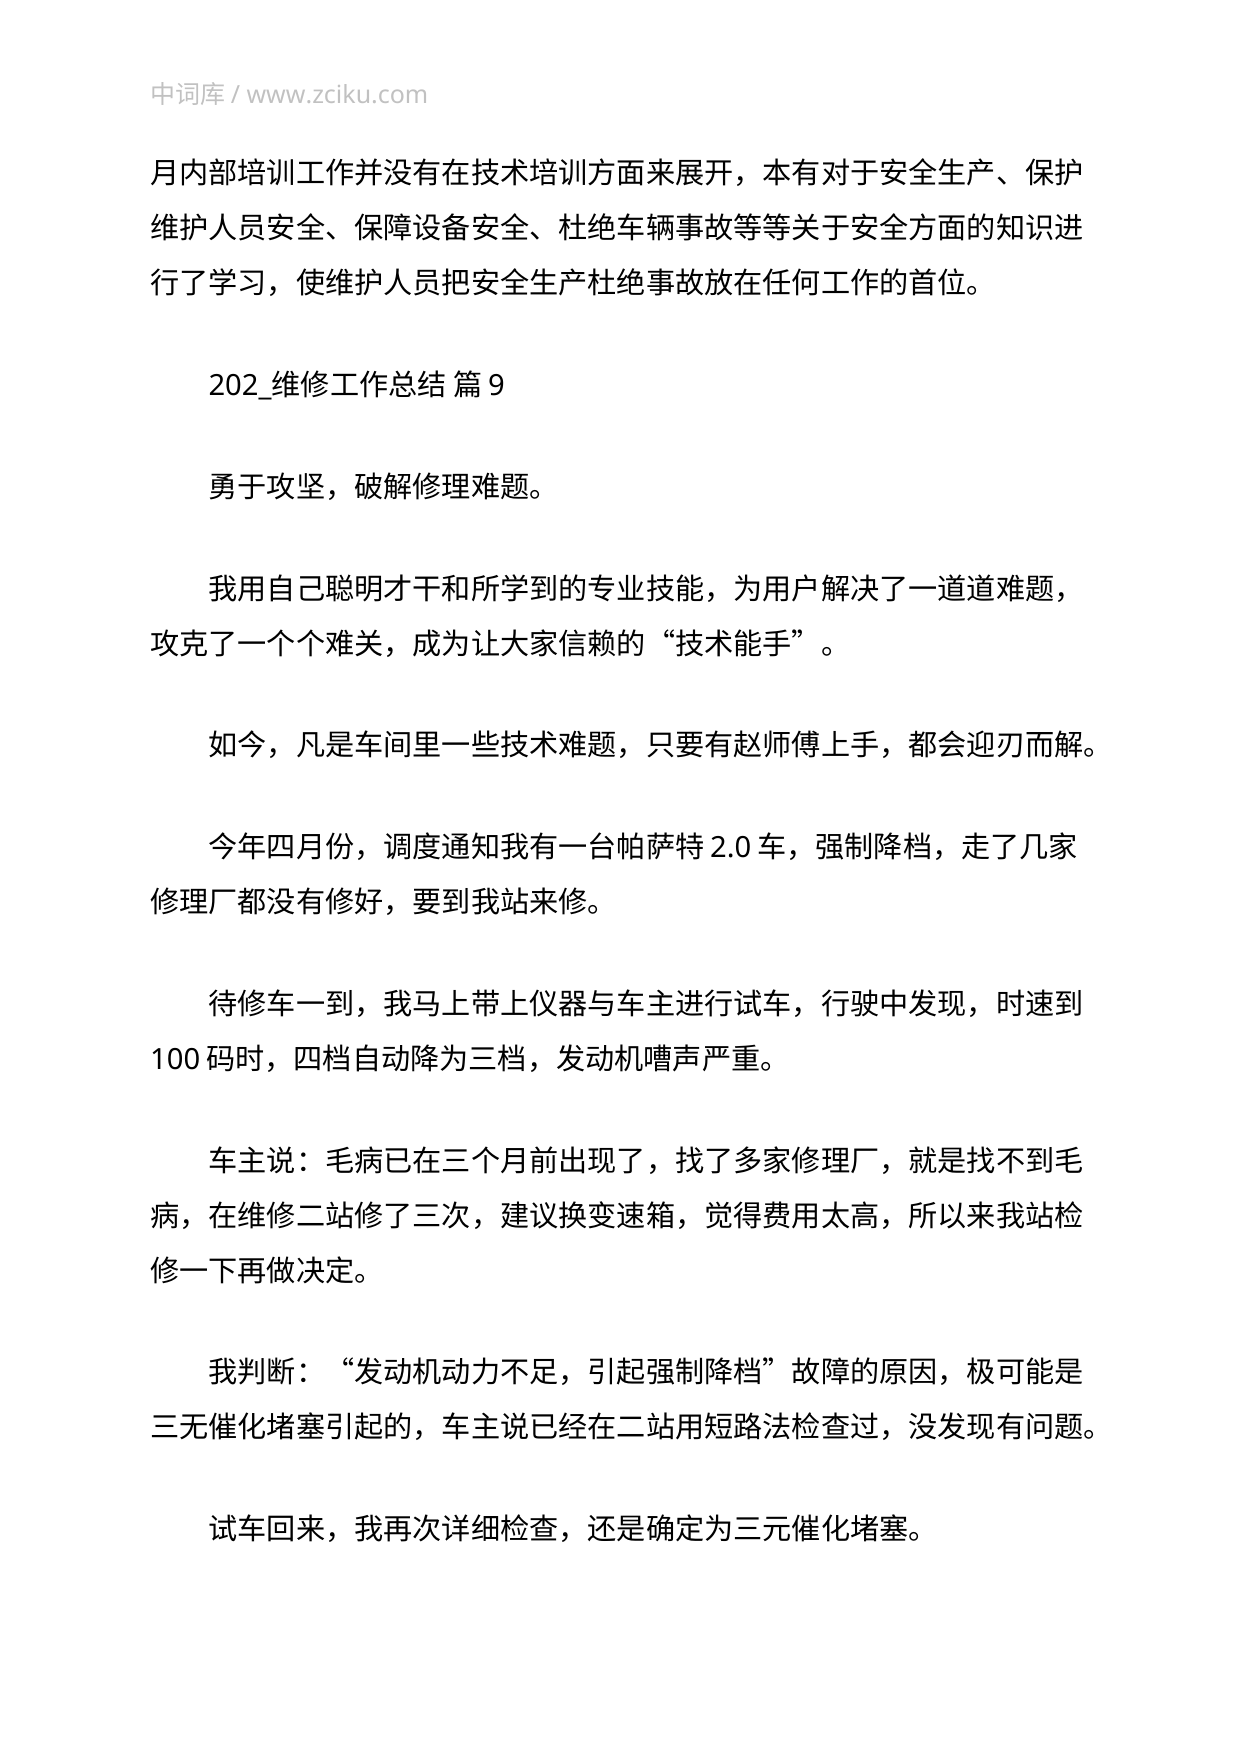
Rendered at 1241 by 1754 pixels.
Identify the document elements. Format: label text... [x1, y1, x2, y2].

text 车主说：毛病已在三个月前出现了，找了多家修理厂，就是找不到毛病，在维修二站修了三次，建议换变速箱，觉得费用太高，所以来我站检修一下再做决定。 [150, 1137, 1090, 1289]
text 试车回来，我再次详细检查，还是确定为三元催化堵塞。 [150, 1506, 1090, 1548]
text 今年四月份，调度通知我有一台帕萨特2.0车，强制降档，走了几家修理厂都没有修好，要到我站来修。 [150, 824, 1090, 921]
text 我判断：“发动机动力不足，引起强制降档”故障的原因，极可能是三无催化堵塞引起的，车主说已经在二站用短路法检查过，没发现有问题。 [150, 1349, 1090, 1446]
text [150, 150, 1090, 302]
text 如今，凡是车间里一些技术难题，只要有赵师傅上手，都会迎刃而解。 [150, 722, 1090, 764]
text 勇于攻坚，破解修理难题。 [150, 463, 1090, 506]
text 202_维修工作总结 篇9 [150, 362, 1090, 404]
text 待修车一到，我马上带上仪器与车主进行试车，行驶中发现，时速到100码时，四档自动降为三档，发动机嘈声严重。 [150, 981, 1090, 1078]
text 我用自己聪明才干和所学到的专业技能，为用户解决了一道道难题，攻克了一个个难关，成为让大家信赖的“技术能手”。 [150, 565, 1090, 662]
